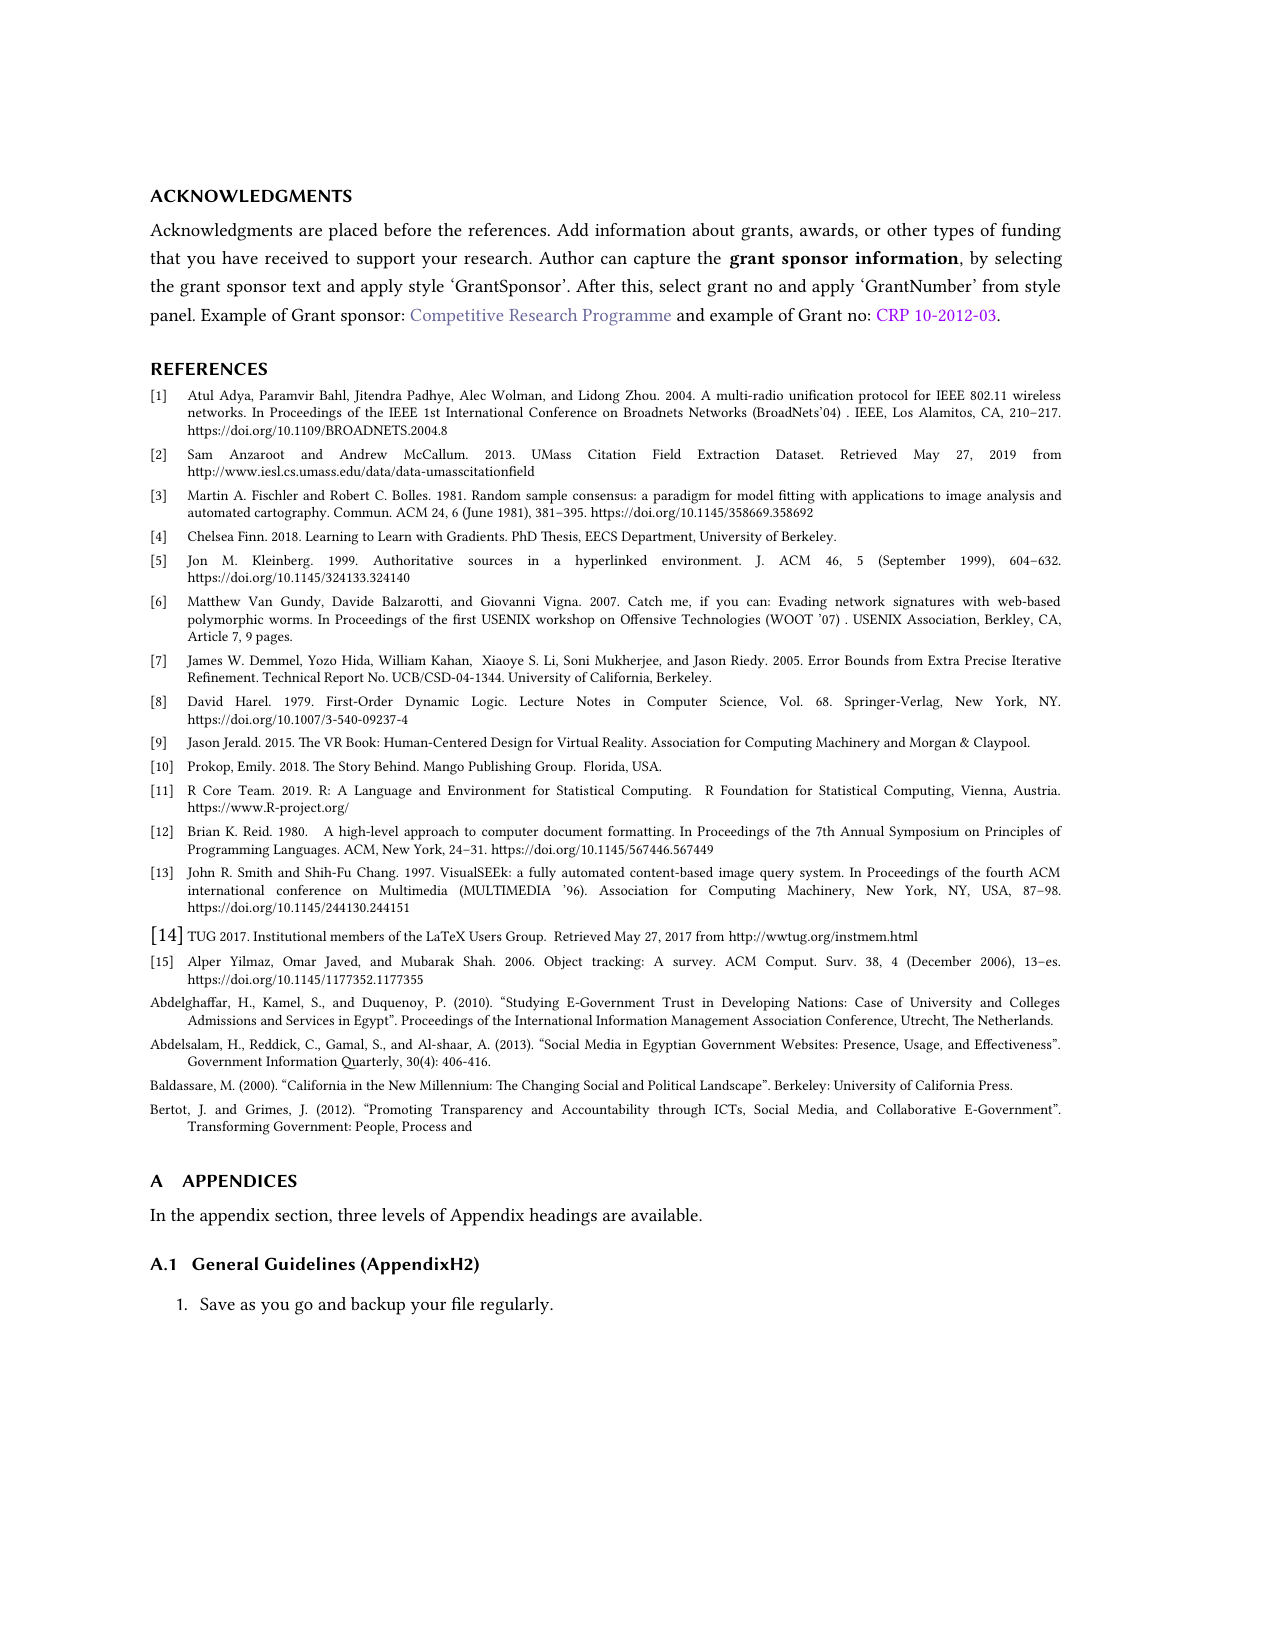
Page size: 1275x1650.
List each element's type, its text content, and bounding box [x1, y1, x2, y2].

text John R. Smith and Shih-Fu Chang. 1997. VisualSEEk: a fully automated content-based image query system. In Proceedings of the fourth ACM international conference on Multimedia (MULTIMEDIA ’96). Association for Computing Machinery, New York, NY, USA, 87–98. https://doi.org/10.1145/244130.244151 [150, 864, 1062, 916]
list Baldassare, M. (2000). “California in the New Millennium: The Changing Social and Political Landscape”. Berkeley: University of California Press. [150, 1076, 1062, 1094]
text A.1 General Guidelines (AppendixH2) [150, 1251, 1062, 1275]
text Brian K. Reid. 1980. A high-level approach to computer document formatting. In Proceedings of the 7th Annual Symposium on Principles of Programming Languages. ACM, New York, 24–31. https://doi.org/10.1145/567446.567449 [150, 823, 1062, 858]
text Chelsea Finn. 2018. Learning to Learn with Gradients. PhD Thesis, EECS Department, University of Berkeley. [150, 528, 1062, 545]
text David Harel. 1979. First-Order Dynamic Logic. Lecture Notes in Computer Science, Vol. 68. Springer-Verlag, New York, NY. https://doi.org/10.1007/3-540-09237-4 [150, 693, 1062, 728]
list Abdelsalam, H., Reddick, C., Gamal, S., and Al-shaar, A. (2013). “Social Media in Egyptian Government Websites: Presence, Usage, and Effectiveness”. Government Information Quarterly, 30(4): 406-416. [150, 1035, 1062, 1070]
text Matthew Van Gundy, Davide Balzarotti, and Giovanni Vigna. 2007. Catch me, if you can: Evading network signatures with web-based polymorphic worms. In Proceedings of the first USENIX workshop on Offensive Technologies (WOOT ’07) . USENIX Association, Berkley, CA, Article 7, 9 pages. [150, 593, 1062, 645]
list Save as you go and backup your file regularly. [175, 1287, 1062, 1315]
list Bertot, J. and Grimes, J. (2012). “Promoting Transparency and Accountability through ICTs, Social Media, and Collaborative E-Government”. Transforming Government: People, Process and [150, 1100, 1062, 1135]
text Prokop, Emily. 2018. The Story Behind. Mango Publishing Group. Florida, USA. [150, 758, 1062, 775]
text R Core Team. 2019. R: A Language and Environment for Statistical Computing. R Foundation for Statistical Computing, Vienna, Austria. https://www.R-project.org/ [150, 781, 1062, 816]
text Sam Anzaroot and Andrew McCallum. 2013. UMass Citation Field Extraction Dataset. Retrieved May 27, 2019 from http://www.iesl.cs.umass.edu/data/data-umasscitationfield [150, 445, 1062, 480]
text ACKNOWLEDGMENTS [150, 183, 1062, 207]
text James W. Demmel, Yozo Hida, William Kahan, Xiaoye S. Li, Soni Mukherjee, and Jason Riedy. 2005. Error Bounds from Extra Precise Iterative Refinement. Technical Report No. UCB/CSD-04-1344. University of California, Berkeley. [150, 651, 1062, 686]
text Martin A. Fischler and Robert C. Bolles. 1981. Random sample consensus: a paradigm for model fitting with applications to image analysis and automated cartography. Commun. ACM 24, 6 (June 1981), 381–395. https://doi.org/10.1145/358669.358692 [150, 486, 1062, 521]
text Jon M. Kleinberg. 1999. Authoritative sources in a hyperlinked environment. J. ACM 46, 5 (September 1999), 604–632. https://doi.org/10.1145/324133.324140 [150, 551, 1062, 586]
text Atul Adya, Paramvir Bahl, Jitendra Padhye, Alec Wolman, and Lidong Zhou. 2004. A multi-radio unification protocol for IEEE 802.11 wireless networks. In Proceedings of the IEEE 1st International Conference on Broadnets Networks (BroadNets’04) . IEEE, Los Alamitos, CA, 210–217. https://doi.org/10.1109/BROADNETS.2004.8 [150, 386, 1062, 439]
text REFERENCES [150, 357, 1062, 380]
text A APPENDICES [150, 1168, 1062, 1192]
list Abdelghaffar, H., Kamel, S., and Duquenoy, P. (2010). “Studying E-Government Trust in Developing Nations: Case of University and Colleges Admissions and Services in Egypt”. Proceedings of the International Information Management Association Conference, Utrecht, The Netherlands. [150, 994, 1062, 1029]
text TUG 2017. Institutional members of the LaTeX Users Group. Retrieved May 27, 2017 from http://wwtug.org/instmem.html [150, 923, 1062, 946]
text In the appendix section, three levels of Appendix headings are available. [150, 1198, 1062, 1226]
text Acknowledgments are placed before the references. Add information about grants, awards, or other types of funding that you have received to support your research. Author can capture the grant sponsor information, by selecting the grant sponsor text and apply style ‘GrantSponsor’. After this, select grant no and apply ‘GrantNumber’ from style panel. Example of Grant sponsor: Competitive Research Programme and example of Grant no: CRP 10-2012-03. [150, 213, 1062, 326]
text Jason Jerald. 2015. The VR Book: Human-Centered Design for Virtual Reality. Association for Computing Machinery and Morgan & Claypool. [150, 734, 1062, 751]
text Alper Yilmaz, Omar Javed, and Mubarak Shah. 2006. Object tracking: A survey. ACM Comput. Surv. 38, 4 (December 2006), 13–es. https://doi.org/10.1145/1177352.1177355 [150, 953, 1062, 988]
